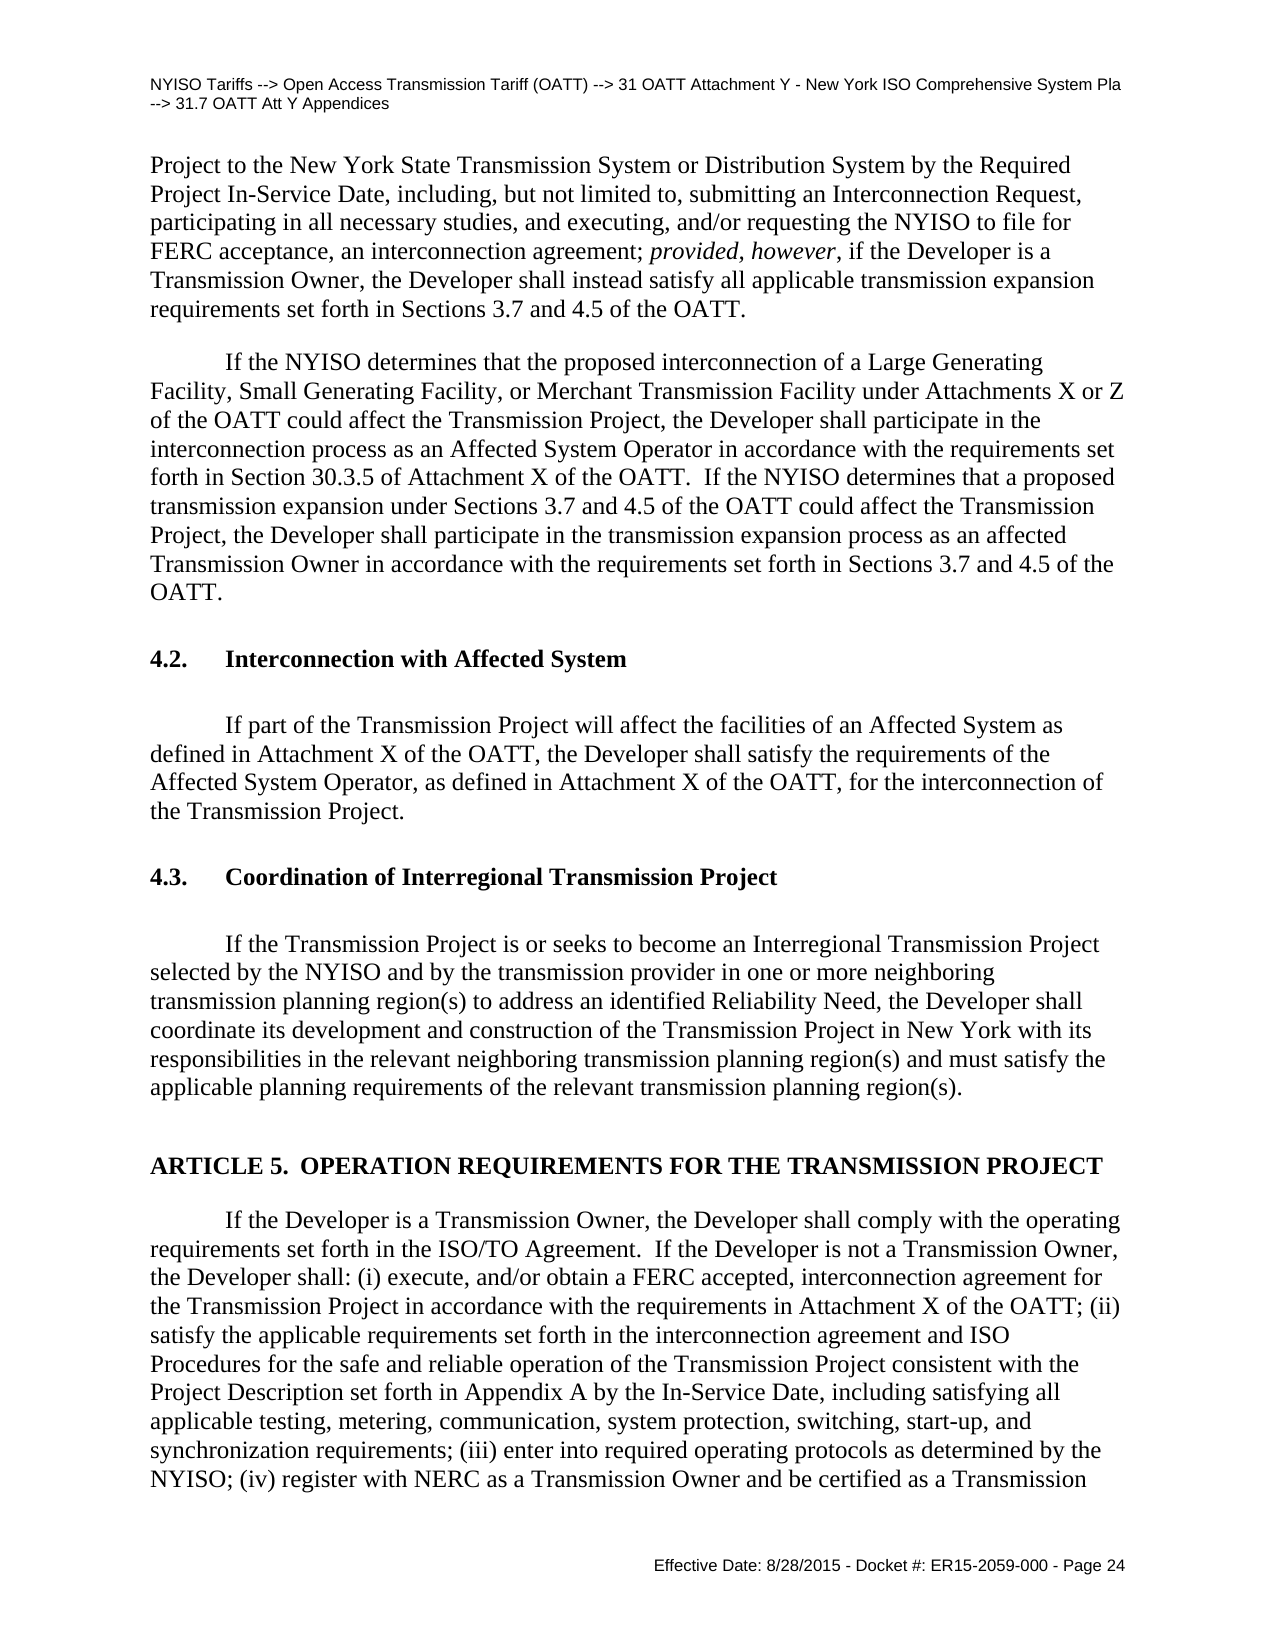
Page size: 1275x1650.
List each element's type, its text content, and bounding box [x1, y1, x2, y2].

text If the NYISO determines that the proposed interconnection of a Large Generating Facility, Small Generating Facility, or Merchant Transmission Facility under Attachments X or Z of the OATT could affect the Transmission Project, the Developer shall participate in the interconnection process as an Affected System Operator in accordance with the requirements set forth in Section 30.3.5 of Attachment X of the OATT. If the NYISO determines that a proposed transmission expansion under Sections 3.7 and 4.5 of the OATT could affect the Transmission Project, the Developer shall participate in the transmission expansion process as an affected Transmission Owner in accordance with the requirements set forth in Sections 3.7 and 4.5 of the OATT. [150, 347, 1125, 606]
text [150, 1205, 1125, 1492]
text ARTICLE 5. OPERATION REQUIREMENTS FOR THE TRANSMISSION PROJECT [150, 1151, 1125, 1180]
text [150, 150, 1125, 322]
subtitle 4.2. Interconnection with Affected System [150, 644, 1125, 672]
text If the Transmission Project is or seeks to become an Interregional Transmission Project selected by the NYISO and by the transmission provider in one or more neighboring transmission planning region(s) to address an identified Reliability Need, the Developer shall coordinate its development and construction of the Transmission Project in New York with its responsibilities in the relevant neighboring transmission planning region(s) and must satisfy the applicable planning requirements of the relevant transmission planning region(s). [150, 929, 1125, 1101]
subtitle 4.3. Coordination of Interregional Transmission Project [150, 862, 1125, 891]
text If part of the Transmission Project will affect the facilities of an Affected System as defined in Attachment X of the OATT, the Developer shall satisfy the requirements of the Affected System Operator, as defined in Attachment X of the OATT, for the interconnection of the Transmission Project. [150, 710, 1125, 825]
